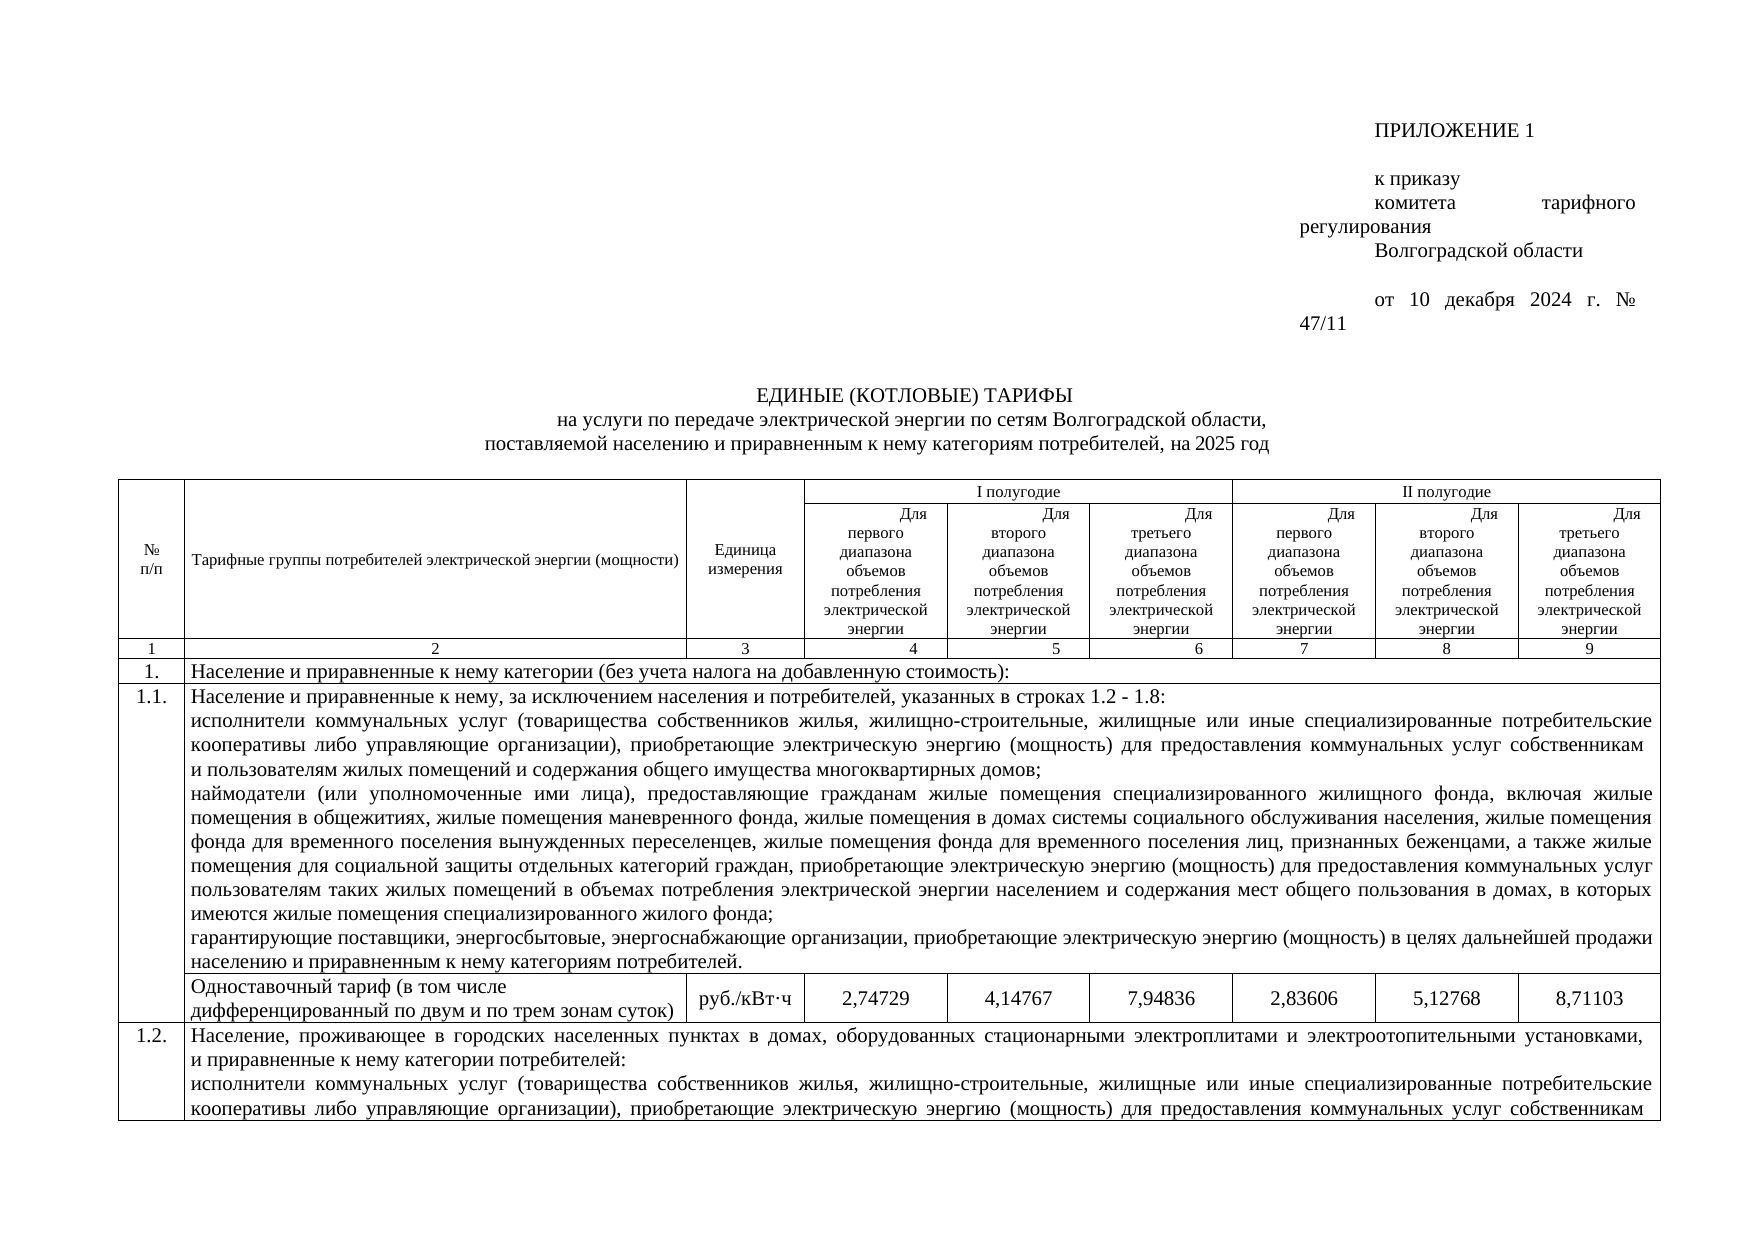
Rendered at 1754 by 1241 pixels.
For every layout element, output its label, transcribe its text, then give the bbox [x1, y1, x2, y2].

table_cell 8,71103 [1519, 974, 1660, 1022]
text на услуги по передаче электрической энергии по сетям Волгоградской области, поставляемой населению и приравненным к нему категориям потребителей, на 2025 год [118, 407, 1636, 455]
table_cell 2 [185, 639, 686, 658]
table_cell 5 [948, 639, 1089, 658]
table_cell Для третьего диапазона объемов потребления электрической энергии [1519, 504, 1660, 638]
table_cell 6 [1090, 639, 1232, 658]
text ПРИЛОЖЕНИЕ 1 [1299, 118, 1636, 142]
table_cell Для второго диапазона объемов потребления электрической энергии [948, 504, 1089, 638]
table_cell 1.2. [119, 1023, 184, 1119]
table_cell 3 [687, 639, 804, 658]
table_cell 8 [1376, 639, 1518, 658]
table_cell Для первого диапазона объемов потребления электрической энергии [805, 504, 947, 638]
table_cell 1.1. [119, 684, 184, 1022]
table_cell Одноставочный тариф (в том числе дифференцированный по двум и по трем зонам суток) [185, 974, 686, 1022]
text от 10 декабря 2024 г. № 47/11 [1299, 287, 1636, 335]
table_cell 4,14767 [948, 974, 1089, 1022]
table_header Тарифные группы потребителей электрической энергии (мощности) [185, 480, 686, 638]
text к приказу [1299, 166, 1636, 190]
table_cell 7,94836 [1090, 974, 1232, 1022]
table_cell Население и приравненные к нему категории (без учета налога на добавленную стоимость): [185, 659, 1660, 683]
table_cell 2,83606 [1233, 974, 1375, 1022]
table_cell 5,12768 [1376, 974, 1518, 1022]
table_cell 4 [805, 639, 947, 658]
table_cell 1. [119, 659, 184, 683]
table_cell 1 [119, 639, 184, 658]
table_cell Для второго диапазона объемов потребления электрической энергии [1376, 504, 1518, 638]
table_cell 7 [1233, 639, 1375, 658]
text ЕДИНЫЕ (КОТЛОВЫЕ) ТАРИФЫ [118, 383, 1636, 407]
table_cell руб./кВт·ч [687, 974, 804, 1022]
table_header Единица измерения [687, 480, 804, 638]
table_cell Для третьего диапазона объемов потребления электрической энергии [1090, 504, 1232, 638]
table_cell Для первого диапазона объемов потребления электрической энергии [1233, 504, 1375, 638]
table_header I полугодие [805, 480, 1232, 503]
text Волгоградской области [1299, 238, 1636, 262]
table_cell Население и приравненные к нему, за исключением населения и потребителей, указанных в строках 1.2 - 1.8: исполнители коммунальных услуг (товарищества собственников жилья, жилищно-строительные, жилищные или иные специализированные потребительские кооперативы либо управляющие организации), приобретающие электрическую энергию (мощность) для предоставления коммунальных услуг собственникам и пользователям жилых помещений и содержания общего имущества многоквартирных домов; наймодатели (или уполномоченные ими лица), предоставляющие гражданам жилые помещения специализированного жилищного фонда, включая жилые помещения в общежитиях, жилые помещения маневренного фонда, жилые помещения в домах системы социального обслуживания населения, жилые помещения фонда для временного поселения вынужденных переселенцев, жилые помещения фонда для временного поселения лиц, признанных беженцами, а также жилые помещения для социальной защиты отдельных категорий граждан, приобретающие электрическую энергию (мощность) для предоставления коммунальных услуг пользователям таких жилых помещений в объемах потребления электрической энергии населением и содержания мест общего пользования в домах, в которых имеются жилые помещения специализированного жилого фонда; гарантирующие поставщики, энергосбытовые, энергоснабжающие организации, приобретающие электрическую энергию (мощность) в целях дальнейшей продажи населению и приравненным к нему категориям потребителей. [185, 684, 1660, 973]
table_header № п/п [119, 480, 184, 638]
table_header II полугодие [1233, 480, 1660, 503]
text комитета тарифного регулирования [1299, 190, 1636, 238]
table_cell 2,74729 [805, 974, 947, 1022]
table_cell 9 [1519, 639, 1660, 658]
